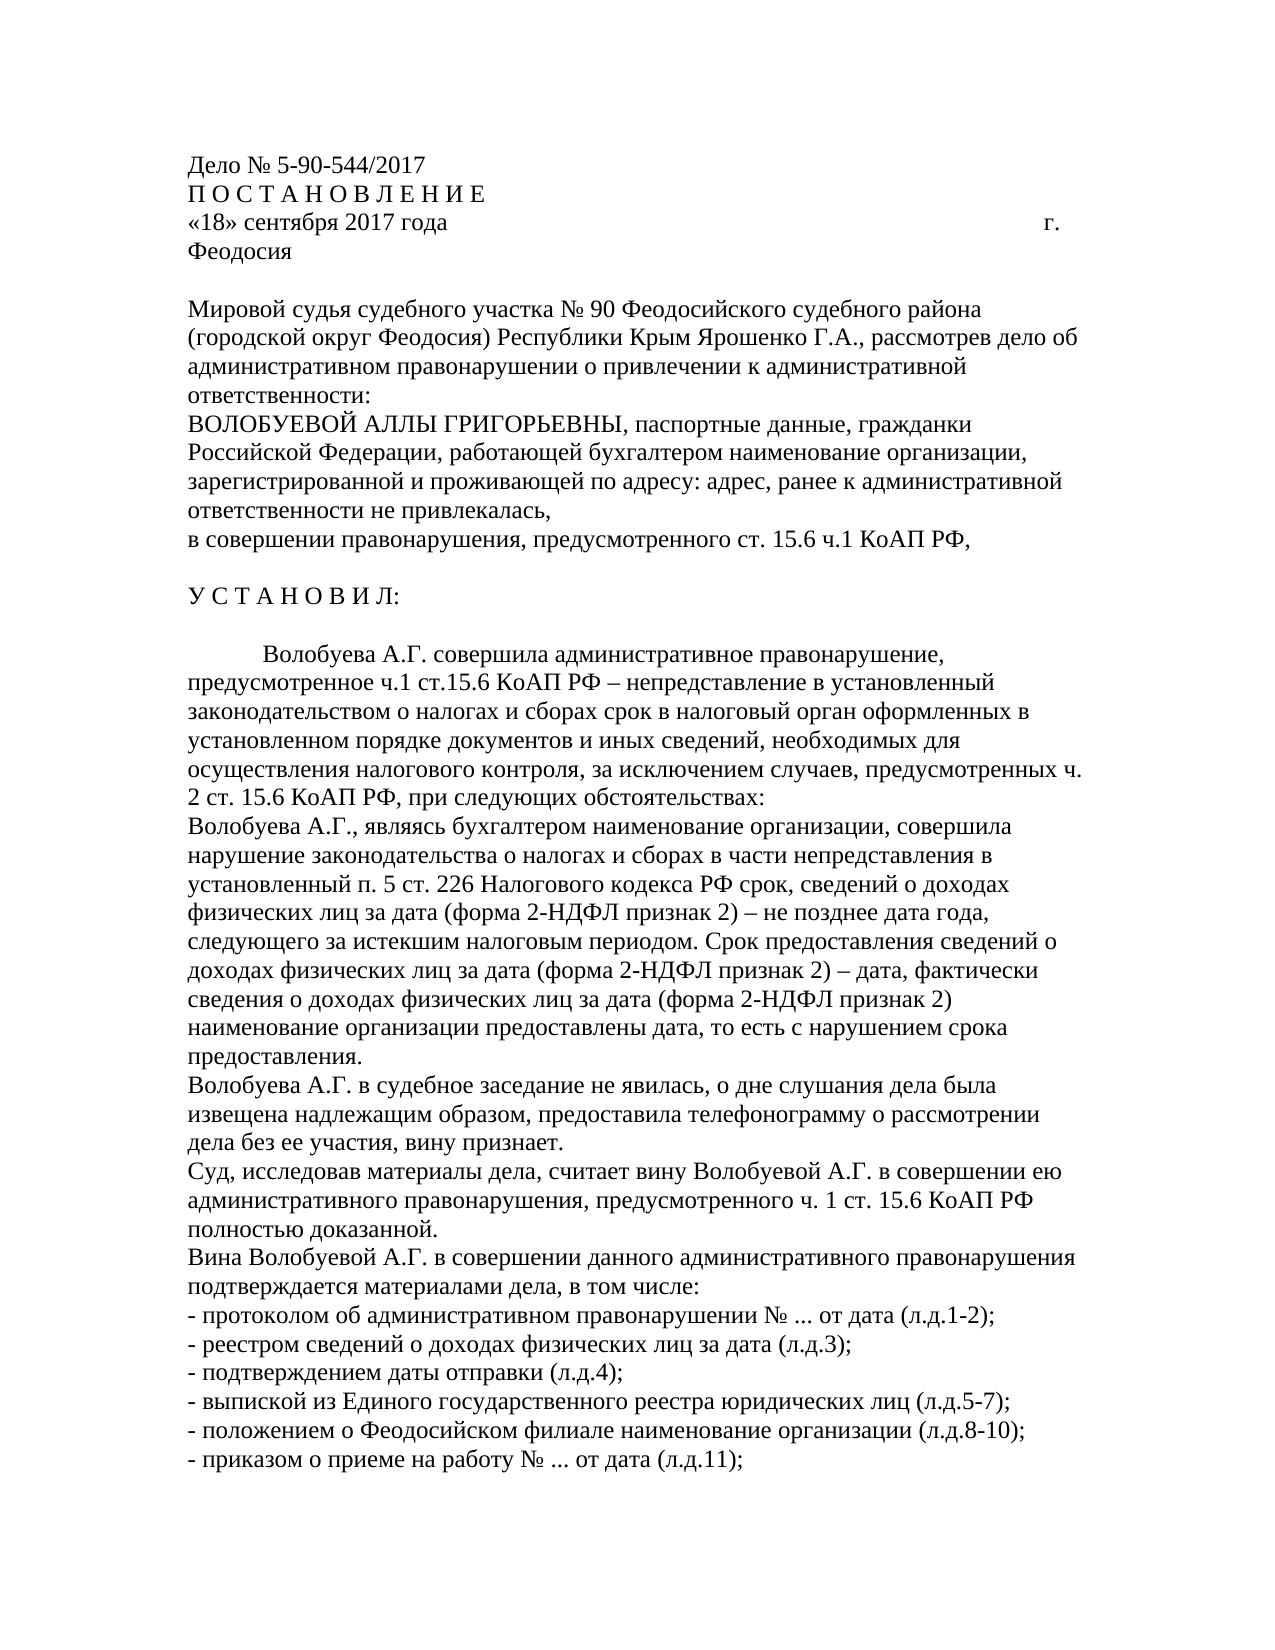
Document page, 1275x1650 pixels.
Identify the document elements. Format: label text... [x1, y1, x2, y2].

text П О С Т А Н О В Л Е Н И Е [187, 179, 1087, 207]
text ВОЛОБУЕВОЙ АЛЛЫ ГРИГОРЬЕВНЫ, паспортные данные, гражданки Российской Федерации, работающей бухгалтером наименование организации, зарегистрированной и проживающей по адресу: адрес, ранее к административной ответственности не привлекалась, [187, 409, 1087, 524]
text - подтверждением даты отправки (л.д.4); [187, 1357, 1087, 1386]
text Дело № 5-90-544/2017 [187, 150, 1087, 179]
text - выпиской из Единого государственного реестра юридических лиц (л.д.5-7); [187, 1386, 1087, 1415]
text - реестром сведений о доходах физических лиц за дата (л.д.3); [187, 1329, 1087, 1357]
text Мировой судья судебного участка № 90 Феодосийского судебного района (городской округ Феодосия) Республики Крым Ярошенко Г.А., рассмотрев дело об административном правонарушении о привлечении к административной ответственности: [187, 294, 1087, 409]
text - приказом о приеме на работу № ... от дата (л.д.11); [187, 1444, 1087, 1472]
text Суд, исследовав материалы дела, считает вину Волобуевой А.Г. в совершении ею административного правонарушения, предусмотренного ч. 1 ст. 15.6 КоАП РФ полностью доказанной. [187, 1156, 1087, 1242]
text Волобуева А.Г. совершила административное правонарушение, предусмотренное ч.1 ст.15.6 КоАП РФ – непредставление в установленный законодательством о налогах и сборах срок в налоговый орган оформленных в установленном порядке документов и иных сведений, необходимых для осуществления налогового контроля, за исключением случаев, предусмотренных ч. 2 ст. 15.6 КоАП РФ, при следующих обстоятельствах: [187, 639, 1087, 811]
text - протоколом об административном правонарушении № ... от дата (л.д.1-2); [187, 1300, 1087, 1329]
text Вина Волобуевой А.Г. в совершении данного административного правонарушения подтверждается материалами дела, в том числе: [187, 1242, 1087, 1300]
text У С Т А Н О В И Л: [187, 581, 1087, 610]
text «18» сентября 2017 года г. Феодосия [187, 207, 1087, 265]
text Волобуева А.Г., являясь бухгалтером наименование организации, совершила нарушение законодательства о налогах и сборах в части непредставления в установленный п. 5 ст. 226 Налогового кодекса РФ срок, сведений о доходах физических лиц за дата (форма 2-НДФЛ признак 2) – не позднее дата года, следующего за истекшим налоговым периодом. Срок предоставления сведений о доходах физических лиц за дата (форма 2-НДФЛ признак 2) – дата, фактически сведения о доходах физических лиц за дата (форма 2-НДФЛ признак 2) наименование организации предоставлены дата, то есть с нарушением срока предоставления. [187, 811, 1087, 1070]
text в совершении правонарушения, предусмотренного ст. 15.6 ч.1 КоАП РФ, [187, 524, 1087, 552]
text Волобуева А.Г. в судебное заседание не явилась, о дне слушания дела была извещена надлежащим образом, предоставила телефонограмму о рассмотрении дела без ее участия, вину признает. [187, 1070, 1087, 1156]
text - положением о Феодосийском филиале наименование организации (л.д.8-10); [187, 1415, 1087, 1444]
